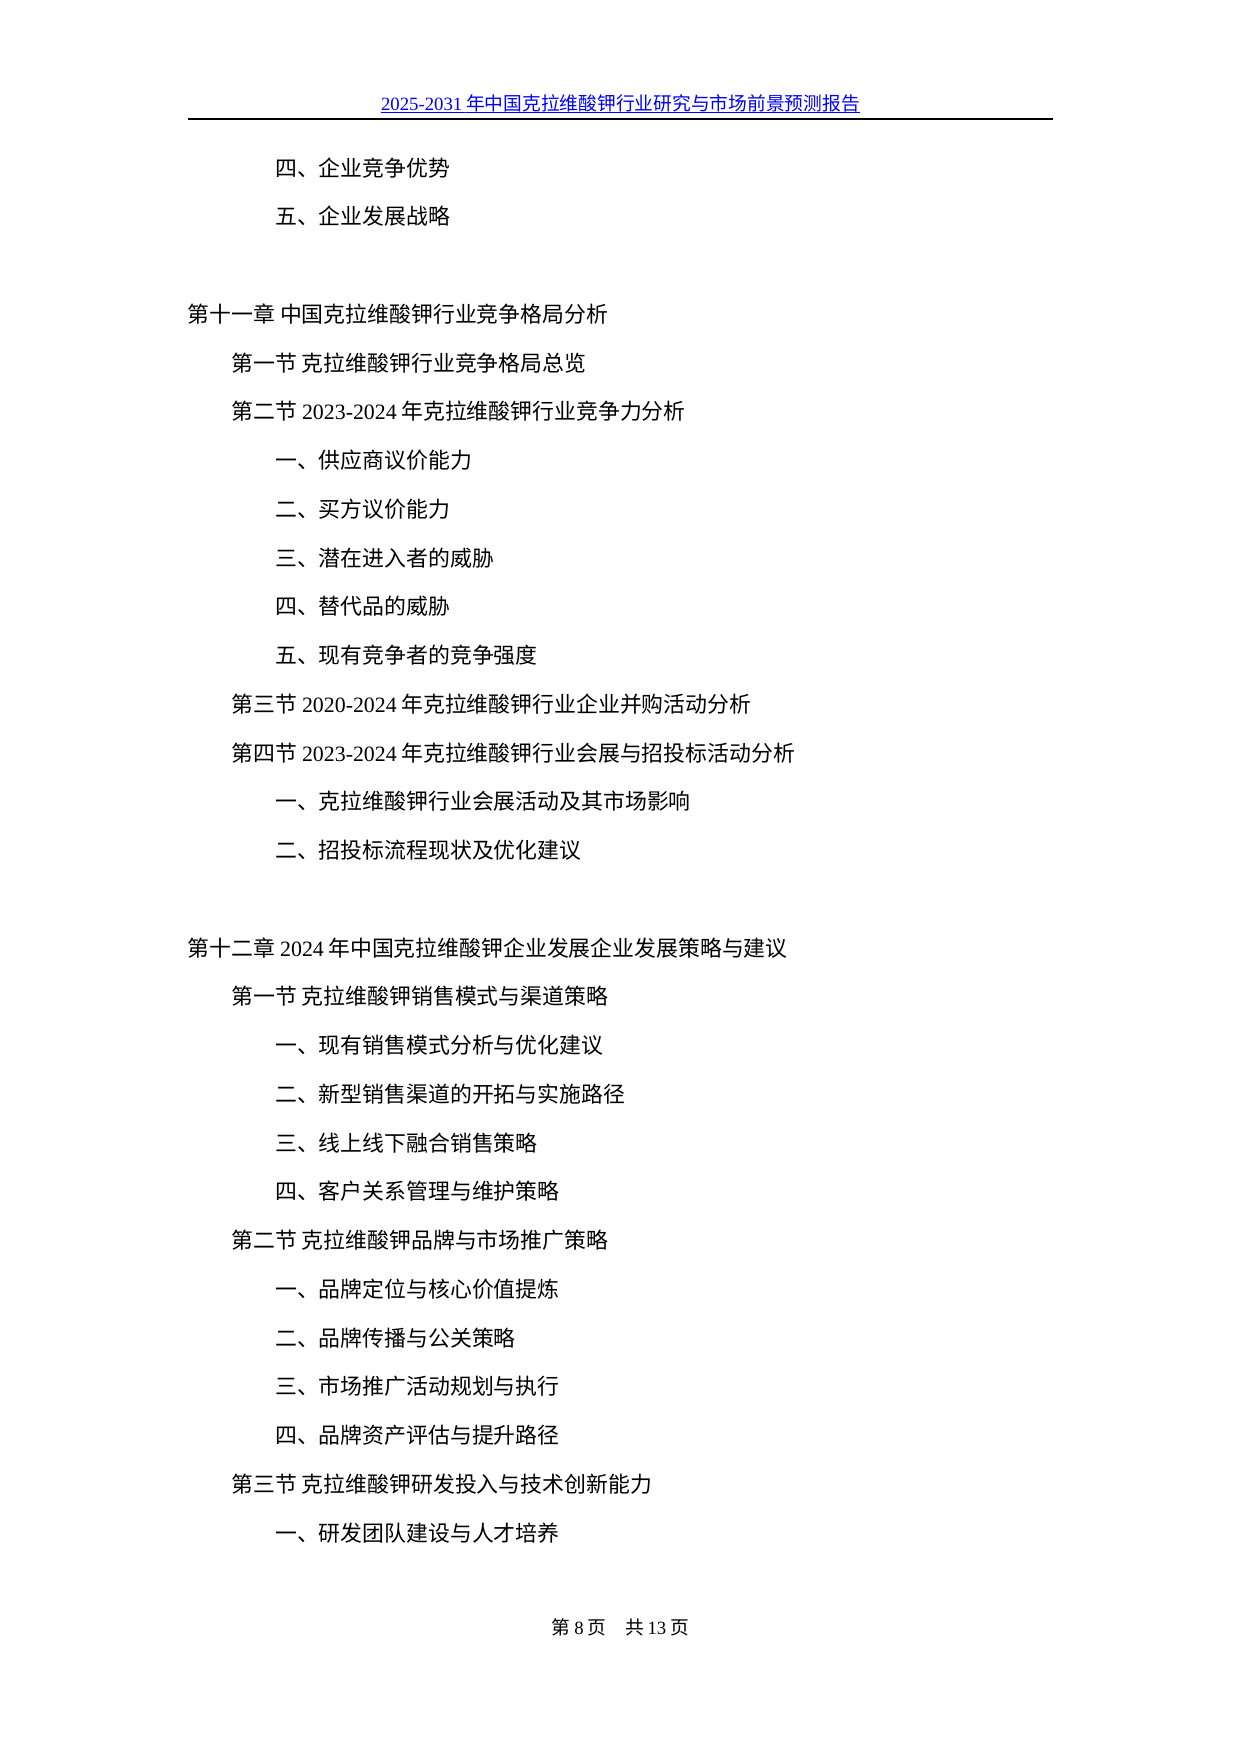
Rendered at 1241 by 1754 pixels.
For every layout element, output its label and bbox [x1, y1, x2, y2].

text [187, 150, 1053, 1548]
